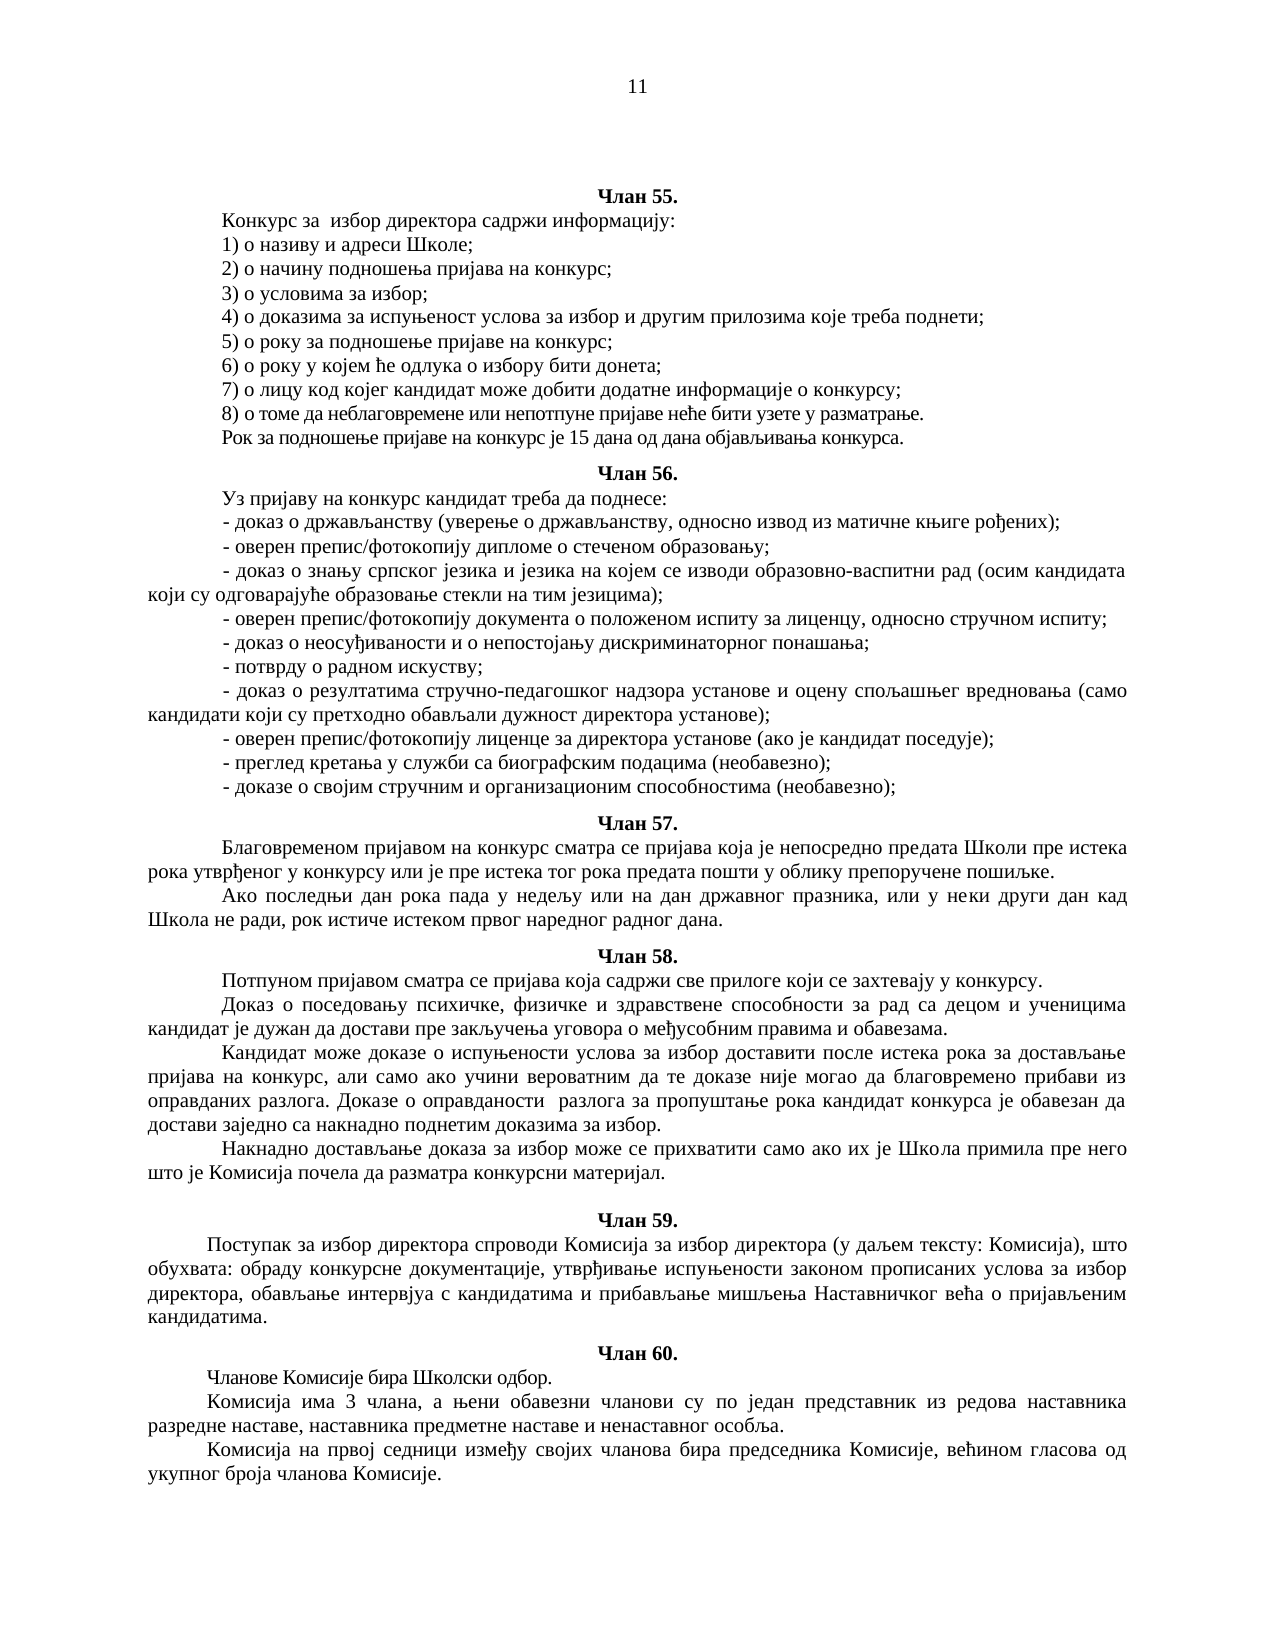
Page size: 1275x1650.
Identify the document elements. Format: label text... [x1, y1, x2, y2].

text Чланове Комисије бира Школски одбор. [148, 1365, 1127, 1389]
text Рок за подношење пријаве на конкурс је 15 дана од дана објављивања конкурса. [148, 425, 1127, 449]
text Кандидат може доказе о испуњености услова за избор доставити после истека рока за достављање пријава на конкурс, али само ако учини вероватним да те доказе није могао да благовремено прибави из оправданих разлога. Доказе о оправданости разлога за пропуштање рока кандидат конкурса је обавезан да достави заједно са накнадно поднетим доказима за избор. [148, 1040, 1127, 1136]
text 1) о називу и адреси Школе; [148, 232, 1127, 256]
text 7) о лицу код којег кандидат може добити додатне информације о конкурсу; [148, 377, 1127, 401]
text Доказ о поседовању психичке, физичке и здравствене способности за рад са децом и ученицима кандидат је дужан да достави пре закључења уговора о међусобним правима и обавезама. [148, 992, 1127, 1040]
text - доказ о резултатима стручно-педагошког надзора установе и оцену спољашњег вредновања (само кандидати који су претходно обављали дужност директора установе); [148, 678, 1127, 726]
text 6) о року у којем ће одлука о избору бити донета; [148, 353, 1127, 377]
text - оверен препис/фотокопију дипломе о стеченом образовању; [148, 533, 1127, 558]
text Члан 60. [148, 1341, 1127, 1365]
text Члан 58. [148, 943, 1127, 968]
text - доказ о неосуђиваности и о непостојању дискриминаторног понашања; [148, 630, 1127, 654]
text Конкурс за избор директора садржи информацију: [148, 208, 1127, 232]
text Комисија на првој седници између својих чланова бира председника Комисије, већином гласова од укупног броја чланова Комисије. [148, 1437, 1127, 1485]
text Члан 57. [148, 811, 1127, 835]
text - доказ о држављанству (уверење о држављанству, односно извод из матичне књиге рођених); [148, 509, 1127, 533]
text - оверен препис/фотокопију документа о положеном испиту за лиценцу, односно стручном испиту; [148, 606, 1127, 630]
text - доказ о знању српског језика и језика на којем се изводи образовно-васпитни рад (осим кандидата који су одговарајуће образовање стекли на тим језицима); [148, 558, 1127, 606]
text 4) о доказима за испуњеност услова за избор и другим прилозима које треба поднети; [148, 304, 1127, 328]
text 3) о условима за избор; [148, 280, 1127, 304]
text - доказе о својим стручним и организационим способностима (необавезно); [148, 774, 1127, 798]
text Члан 56. [148, 461, 1127, 485]
text - потврду о радном искуству; [148, 654, 1127, 678]
text Накнадно достављање доказа за избор може се прихватити само ако их је Школа примила пре него што је Комисија почела да разматра конкурсни материјал. [148, 1136, 1127, 1184]
text Поступак за избор директора спроводи Комисија за избор директора (у даљем тексту: Комисија), што обухвата: обраду конкурсне документације, утврђивање испуњености законом прописаних услова за избор директора, обављање интервјуа с кандидатима и прибављање мишљења Наставничког већа о пријављеним кандидатима. [148, 1232, 1127, 1328]
text Благовременом пријавом на конкурс сматра се пријава која је непосредно предата Школи пре истека рока утврђеног у конкурсу или је пре истека тог рока предата пошти у облику препоручене пошиљке. [148, 835, 1127, 883]
text Ако последњи дан рока пада у недељу или на дан државног празника, или у неки други дан кад Школа не ради, рок истиче истеком првог наредног радног дана. [148, 883, 1127, 931]
text Уз пријаву на конкурс кандидат треба да поднесе: [148, 485, 1127, 509]
text 2) о начину подношења пријава на конкурс; [148, 256, 1127, 280]
text Комисија има 3 члана, а њени обавезни чланови су по један представник из редова наставника разредне наставе, наставника предметне наставе и ненаставног особља. [148, 1389, 1127, 1437]
text Члан 59. [148, 1208, 1127, 1232]
text Члан 55. [148, 184, 1127, 208]
text 5) о року за подношење пријаве на конкурс; [148, 328, 1127, 353]
text 8) о томе да неблаговремене или непотпуне пријаве неће бити узете у разматрање. [148, 401, 1127, 425]
text - оверен препис/фотокопију лиценце за директора установе (ако је кандидат поседује); [148, 726, 1127, 750]
text - преглед кретања у служби са биографским подацима (необавезно); [148, 750, 1127, 774]
text Потпуном пријавом сматра се пријава која садржи све прилоге који се захтевају у конкурсу. [148, 968, 1127, 992]
